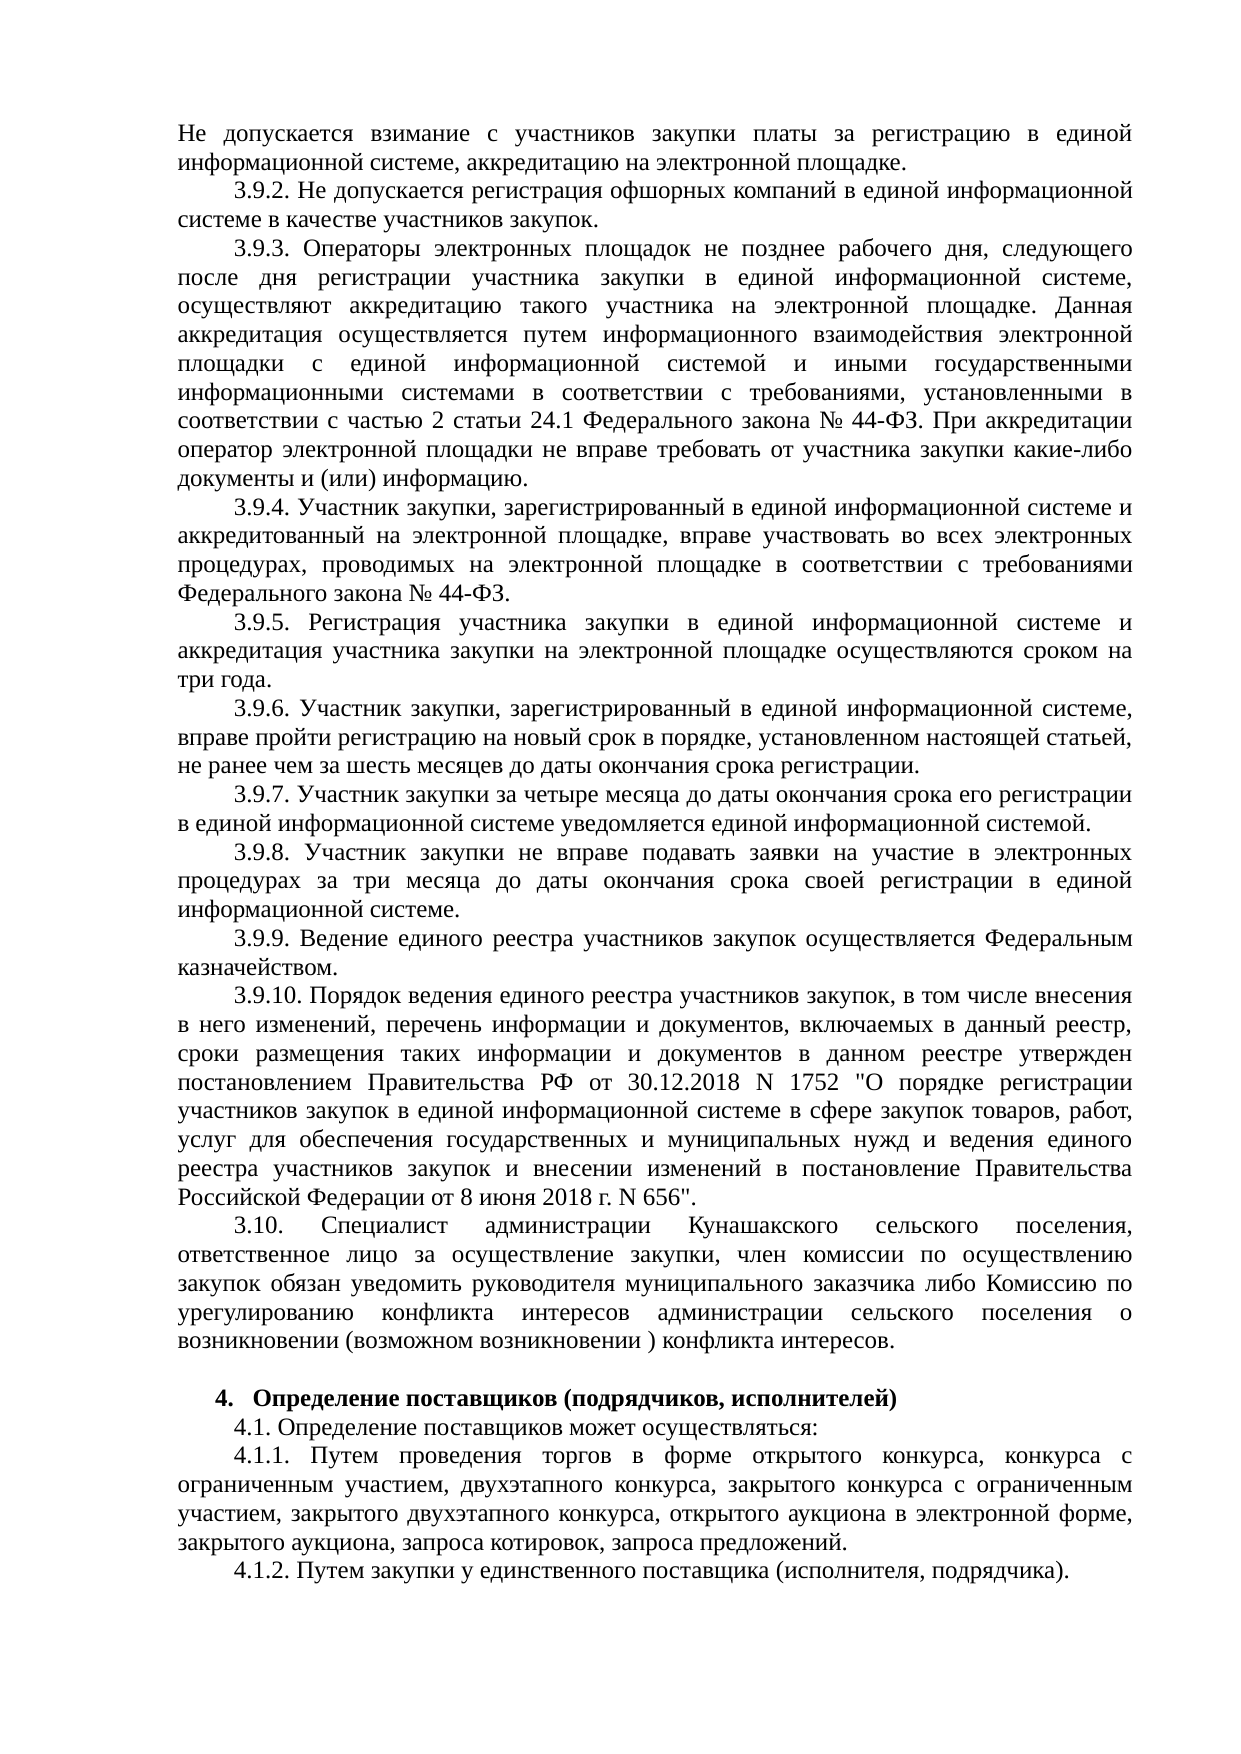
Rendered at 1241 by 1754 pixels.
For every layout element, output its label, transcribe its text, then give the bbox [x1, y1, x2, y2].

text 3.9.3. Операторы электронных площадок не позднее рабочего дня, следующего после дня регистрации участника закупки в единой информационной системе, осуществляют аккредитацию такого участника на электронной площадке. Данная аккредитация осуществляется путем информационного взаимодействия электронной площадки с единой информационной системой и иными государственными информационными системами в соответствии с требованиями, установленными в соответствии с частью 2 статьи 24.1 Федерального закона № 44-ФЗ. При аккредитации оператор электронной площадки не вправе требовать от участника закупки какие-либо документы и (или) информацию. [177, 233, 1133, 492]
text 3.9.2. Не допускается регистрация офшорных компаний в единой информационной системе в качестве участников закупок. [177, 176, 1133, 233]
text 3.10. Специалист администрации Кунашакского сельского поселения, ответственное лицо за осуществление закупки, член комиссии по осуществлению закупок обязан уведомить руководителя муниципального заказчика либо Комиссию по урегулированию конфликта интересов администрации сельского поселения о возникновении (возможном возникновении ) конфликта интересов. [177, 1211, 1133, 1354]
text 4.1.1. Путем проведения торгов в форме открытого конкурса, конкурса с ограниченным участием, двухэтапного конкурса, закрытого конкурса с ограниченным участием, закрытого двухэтапного конкурса, открытого аукциона в электронной форме, закрытого аукциона, запроса котировок, запроса предложений. [177, 1441, 1133, 1556]
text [177, 118, 1133, 176]
text 4.1. Определение поставщиков может осуществляться: [177, 1412, 1133, 1441]
text 3.9.6. Участник закупки, зарегистрированный в единой информационной системе, вправе пройти регистрацию на новый срок в порядке, установленном настоящей статьей, не ранее чем за шесть месяцев до даты окончания срока регистрации. [177, 693, 1133, 779]
text 3.9.7. Участник закупки за четыре месяца до даты окончания срока его регистрации в единой информационной системе уведомляется единой информационной системой. [177, 779, 1133, 837]
text 3.9.4. Участник закупки, зарегистрированный в единой информационной системе и аккредитованный на электронной площадке, вправе участвовать во всех электронных процедурах, проводимых на электронной площадке в соответствии с требованиями Федерального закона № 44-ФЗ. [177, 492, 1133, 607]
text 3.9.5. Регистрация участника закупки в единой информационной системе и аккредитация участника закупки на электронной площадке осуществляются сроком на три года. [177, 607, 1133, 693]
list Определение поставщиков (подрядчиков, исполнителей) [215, 1383, 1133, 1412]
text 4.1.2. Путем закупки у единственного поставщика (исполнителя, подрядчика). [177, 1556, 1133, 1584]
text 3.9.9. Ведение единого реестра участников закупок осуществляется Федеральным казначейством. [177, 923, 1133, 981]
text 3.9.8. Участник закупки не вправе подавать заявки на участие в электронных процедурах за три месяца до даты окончания срока своей регистрации в единой информационной системе. [177, 837, 1133, 923]
text 3.9.10. Порядок ведения единого реестра участников закупок, в том числе внесения в него изменений, перечень информации и документов, включаемых в данный реестр, сроки размещения таких информации и документов в данном реестре утвержден постановлением Правительства РФ от 30.12.2018 N 1752 "О порядке регистрации участников закупок в единой информационной системе в сфере закупок товаров, работ, услуг для обеспечения государственных и муниципальных нужд и ведения единого реестра участников закупок и внесении изменений в постановление Правительства Российской Федерации от 8 июня 2018 г. N 656". [177, 981, 1133, 1211]
